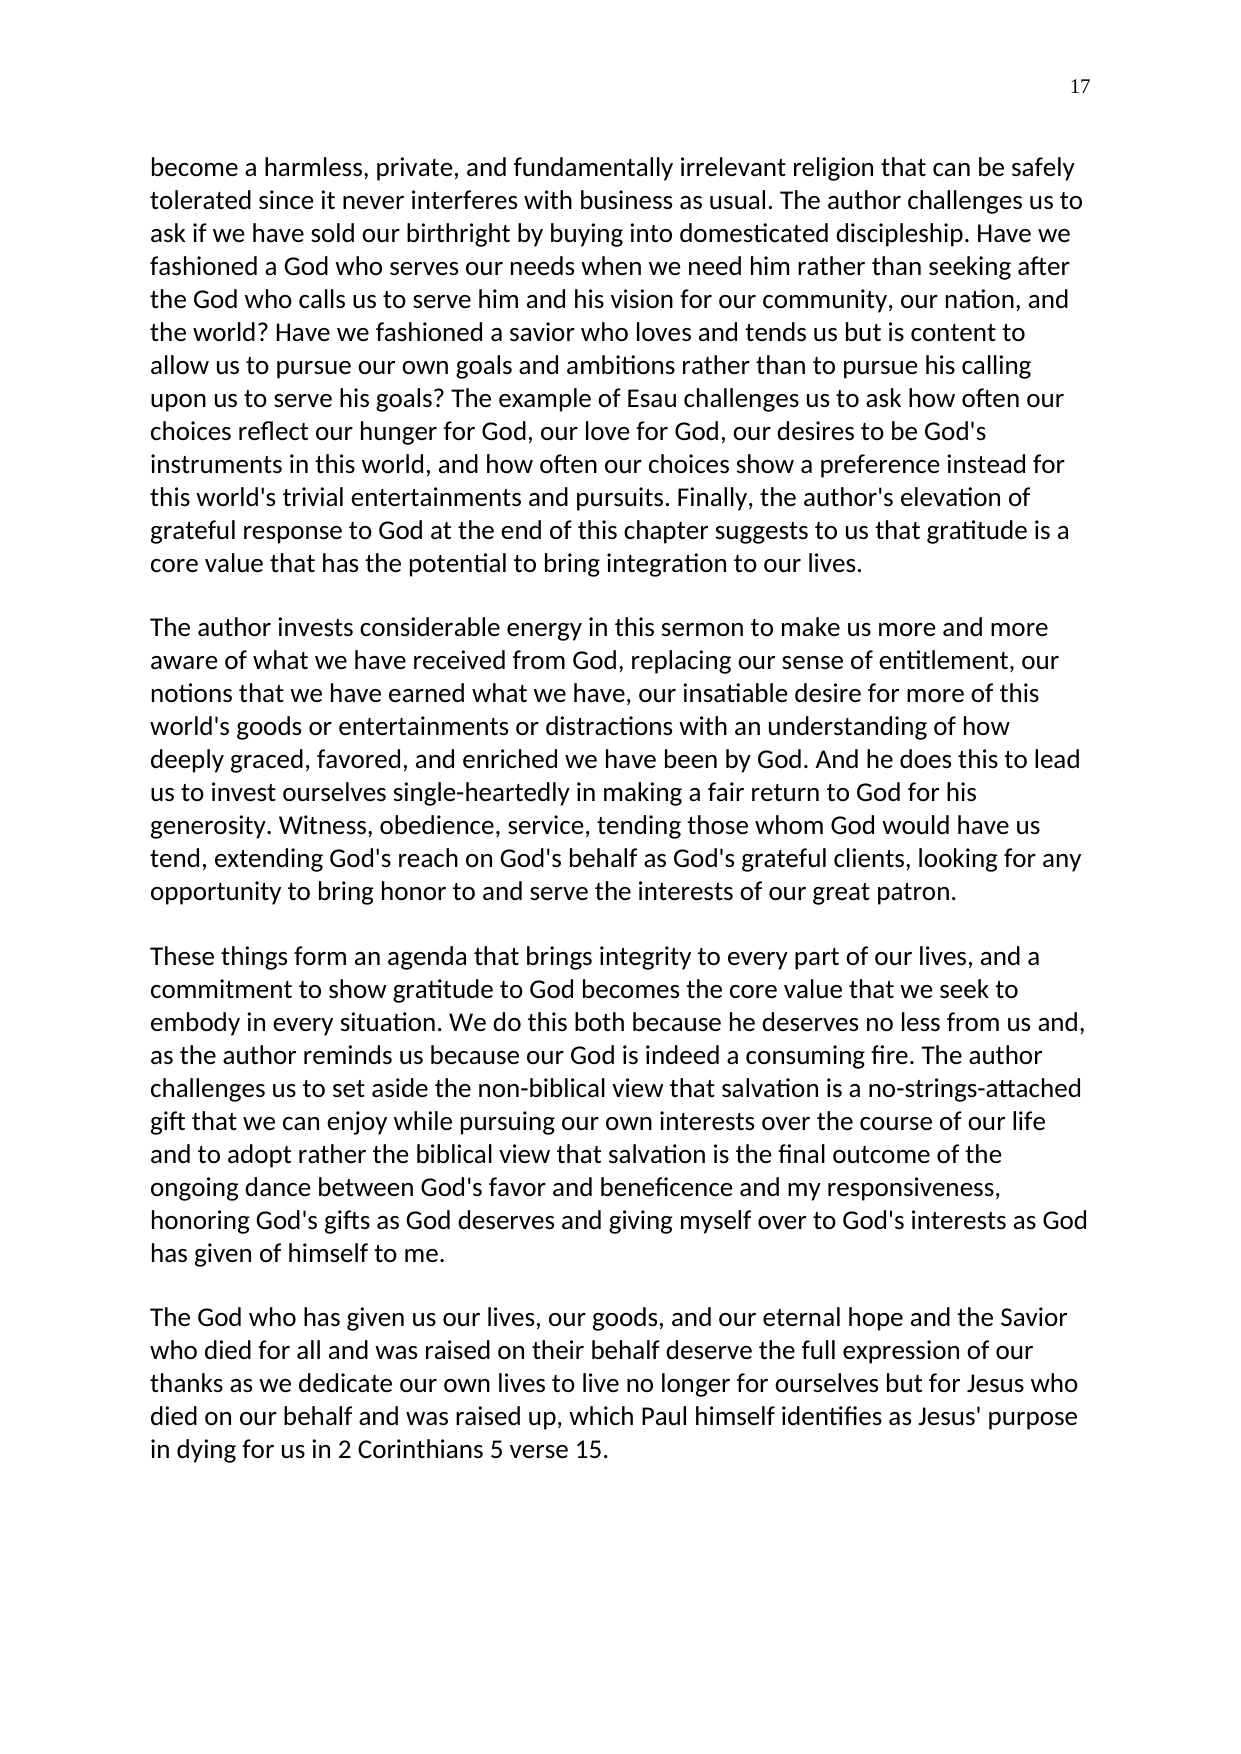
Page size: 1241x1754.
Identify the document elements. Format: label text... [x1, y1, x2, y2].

text The author invests considerable energy in this sermon to make us more and more aware of what we have received from God, replacing our sense of entitlement, our notions that we have earned what we have, our insatiable desire for more of this world's goods or entertainments or distractions with an understanding of how deeply graced, favored, and enriched we have been by God. And he does this to lead us to invest ourselves single-heartedly in making a fair return to God for his generosity. Witness, obedience, service, tending those whom God would have us tend, extending God's reach on God's behalf as God's grateful clients, looking for any opportunity to bring honor to and serve the interests of our great patron. [150, 610, 1090, 908]
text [150, 150, 1090, 579]
text These things form an agenda that brings integrity to every part of our lives, and a commitment to show gratitude to God becomes the core value that we seek to embody in every situation. We do this both because he deserves no less from us and, as the author reminds us because our God is indeed a consuming fire. The author challenges us to set aside the non-biblical view that salvation is a no-strings-attached gift that we can enjoy while pursuing our own interests over the course of our life and to adopt rather the biblical view that salvation is the final outcome of the ongoing dance between God's favor and beneficence and my responsiveness, honoring God's gifts as God deserves and giving myself over to God's interests as God has given of himself to me. [150, 939, 1090, 1269]
text The God who has given us our lives, our goods, and our eternal hope and the Savior who died for all and was raised on their behalf deserve the full expression of our thanks as we dedicate our own lives to live no longer for ourselves but for Jesus who died on our behalf and was raised up, which Paul himself identifies as Jesus' purpose in dying for us in 2 Corinthians 5 verse 15. [150, 1300, 1090, 1465]
